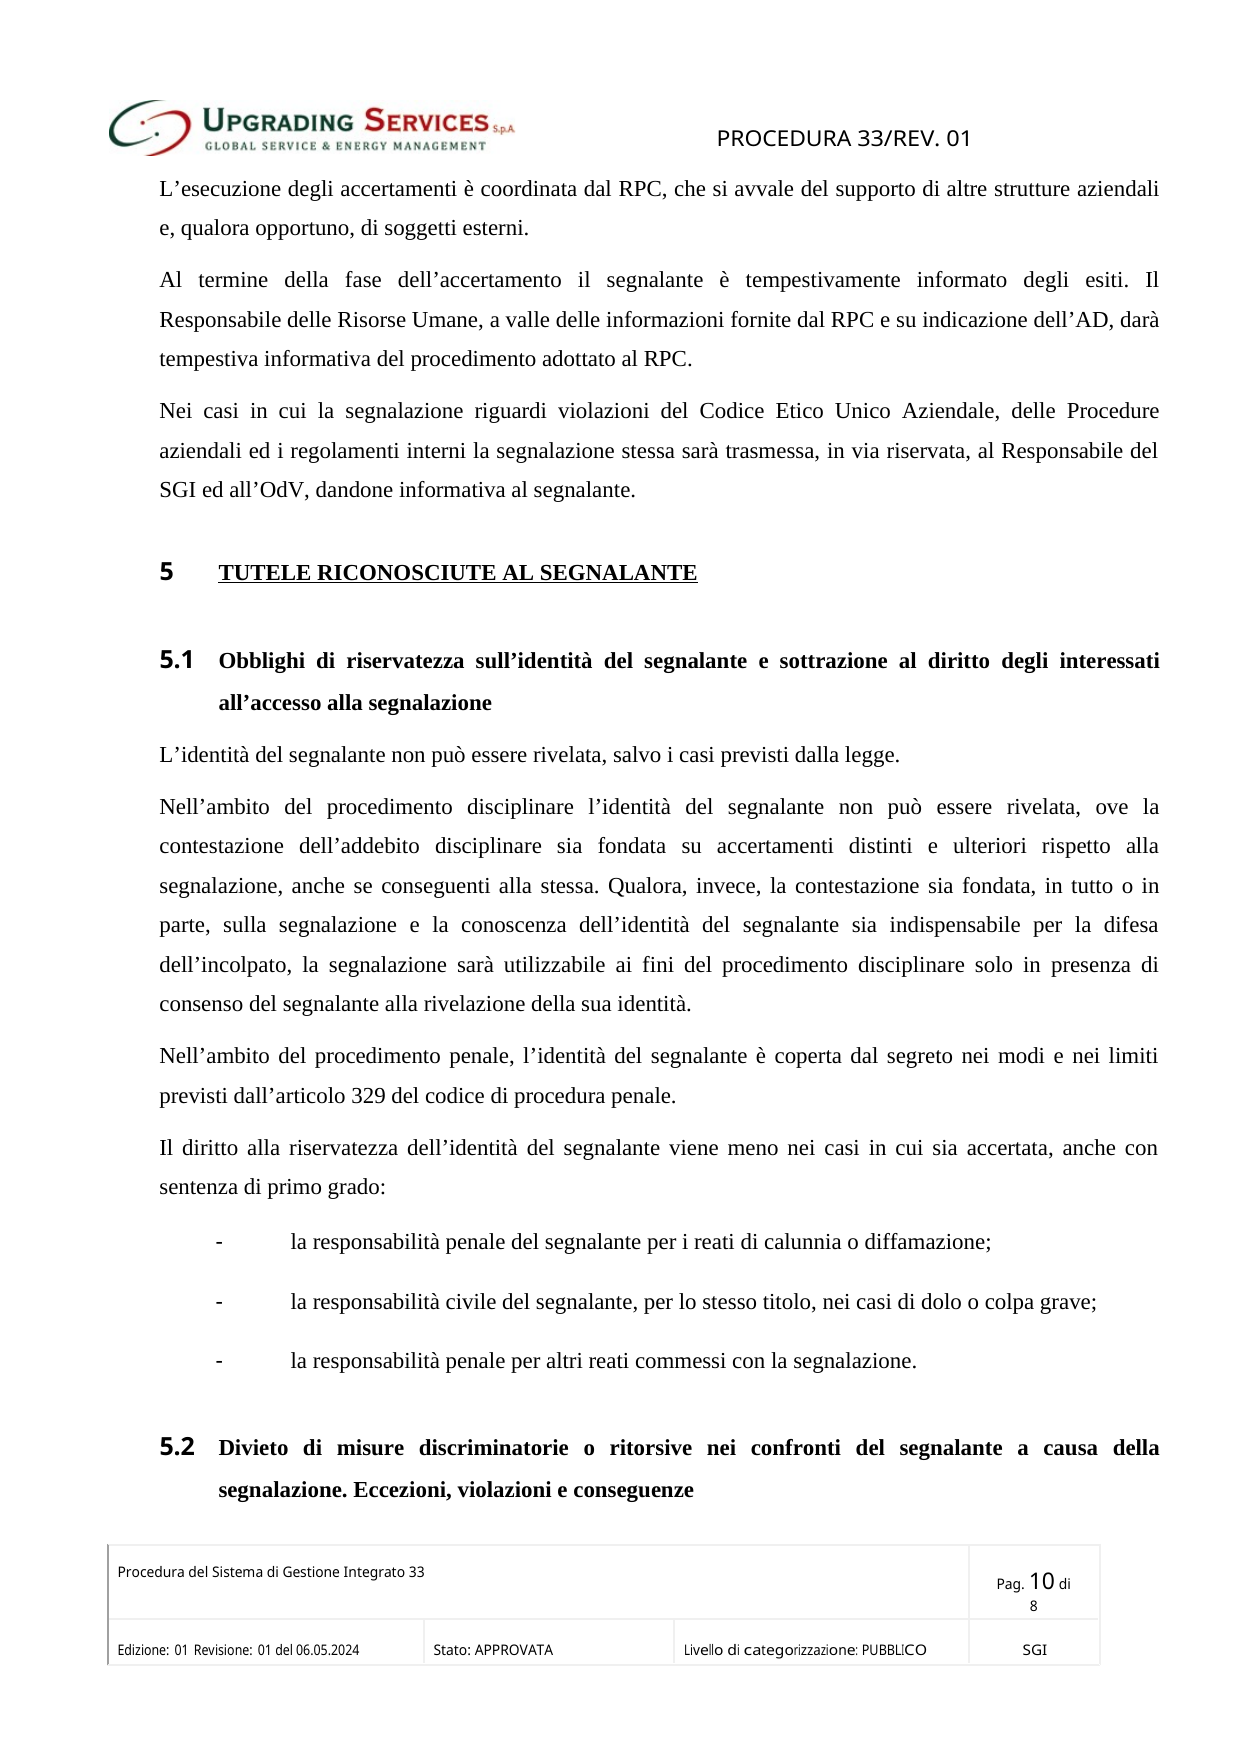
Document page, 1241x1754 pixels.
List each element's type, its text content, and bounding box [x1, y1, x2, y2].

text Nell’ambito del procedimento penale, l’identità del segnalante è coperta dal segreto nei modi e nei limiti previsti dall’articolo 329 del codice di procedura penale. [159, 1042, 1161, 1108]
text Al termine della fase dell’accertamento il segnalante è tempestivamente informato degli esiti. Il Responsabile delle Risorse Umane, a valle delle informazioni fornite dal RPC e su indicazione dell’AD, darà tempestiva informativa del procedimento adottato al RPC. [159, 266, 1161, 372]
text Nei casi in cui la segnalazione riguardi violazioni del Codice Etico Unico Aziendale, delle Procedure aziendali ed i regolamenti interni la segnalazione stessa sarà trasmessa, in via riservata, al Responsabile del SGI ed all’OdV, dandone informativa al segnalante. [159, 397, 1161, 503]
text L’identità del segnalante non può essere rivelata, salvo i casi previsti dalla legge. [159, 741, 1161, 767]
list Divieto di misure discriminatorie o ritorsive nei confronti del segnalante a causa della segnalazione. Eccezioni, violazioni e conseguenze [159, 1428, 1161, 1502]
text L’esecuzione degli accertamenti è coordinata dal RPC, che si avvale del supporto di altre strutture aziendali e, qualora opportuno, di soggetti esterni. [159, 175, 1161, 241]
text Il diritto alla riservatezza dell’identità del segnalante viene meno nei casi in cui sia accertata, anche con sentenza di primo grado: [159, 1134, 1161, 1200]
list TUTELE RICONOSCIUTE AL SEGNALANTE [152, 553, 1161, 587]
list la responsabilità penale del segnalante per i reati di calunnia o diffamazione; [215, 1225, 1116, 1257]
list la responsabilità civile del segnalante, per lo stesso titolo, nei casi di dolo o colpa grave; [215, 1285, 1116, 1316]
list Obblighi di riservatezza sull’identità del segnalante e sottrazione al diritto degli interessati all’accesso alla segnalazione [159, 642, 1161, 715]
picture [109, 100, 516, 156]
list la responsabilità penale per altri reati commessi con la segnalazione. [215, 1344, 1116, 1375]
text Nell’ambito del procedimento disciplinare l’identità del segnalante non può essere rivelata, ove la contestazione dell’addebito disciplinare sia fondata su accertamenti distinti e ulteriori rispetto alla segnalazione, anche se conseguenti alla stessa. Qualora, invece, la contestazione sia fondata, in tutto o in parte, sulla segnalazione e la conoscenza dell’identità del segnalante sia indispensabile per la difesa dell’incolpato, la segnalazione sarà utilizzabile ai fini del procedimento disciplinare solo in presenza di consenso del segnalante alla rivelazione della sua identità. [159, 793, 1161, 1017]
